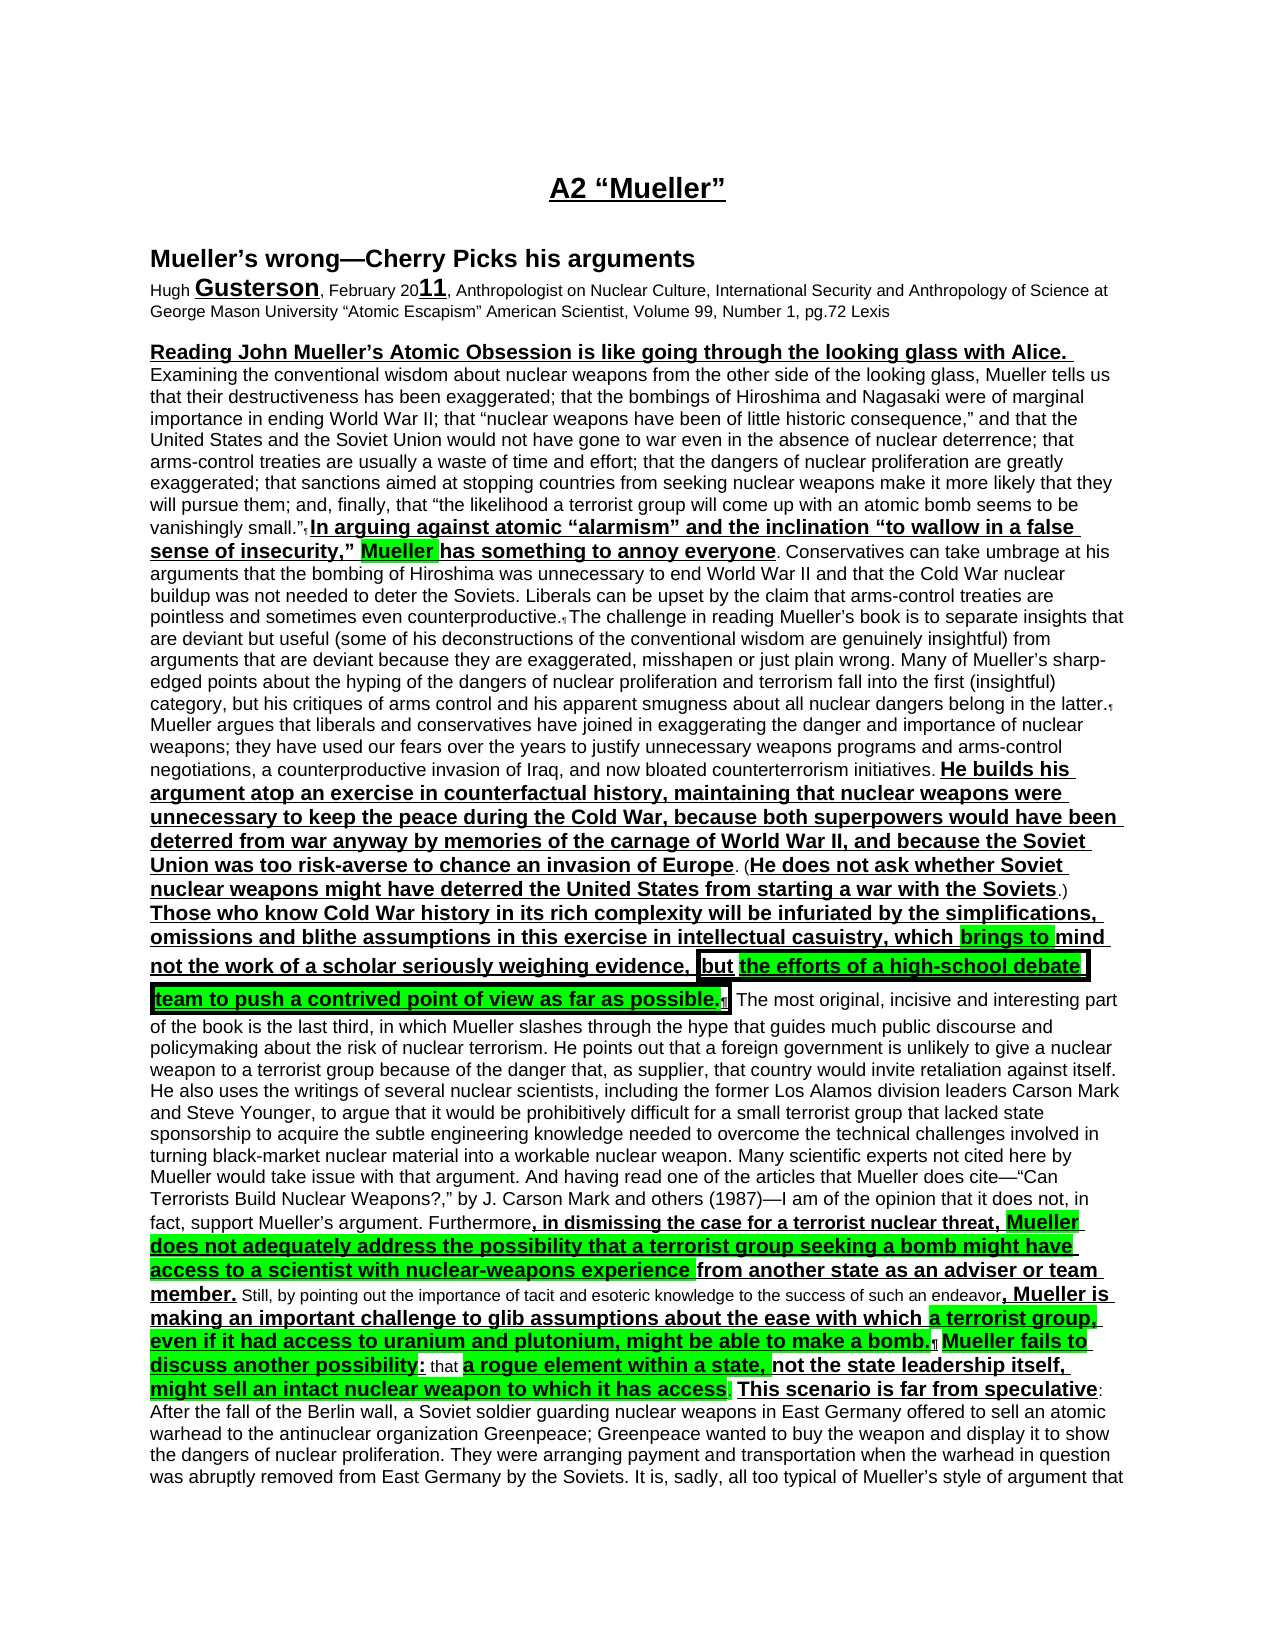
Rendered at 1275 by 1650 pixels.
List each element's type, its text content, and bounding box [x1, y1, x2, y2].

subtitle A2 “Mueller” [150, 171, 1125, 204]
text Hugh Gusterson, February 2011, Anthropologist on Nuclear Culture, International Security and Anthropology of Science at George Mason University “Atomic Escapism” American Scientist, Volume 99, Number 1, pg.72 Lexis [150, 273, 1125, 321]
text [150, 340, 1125, 1487]
text Mueller’s wrong—Cherry Picks his arguments [150, 244, 1125, 273]
